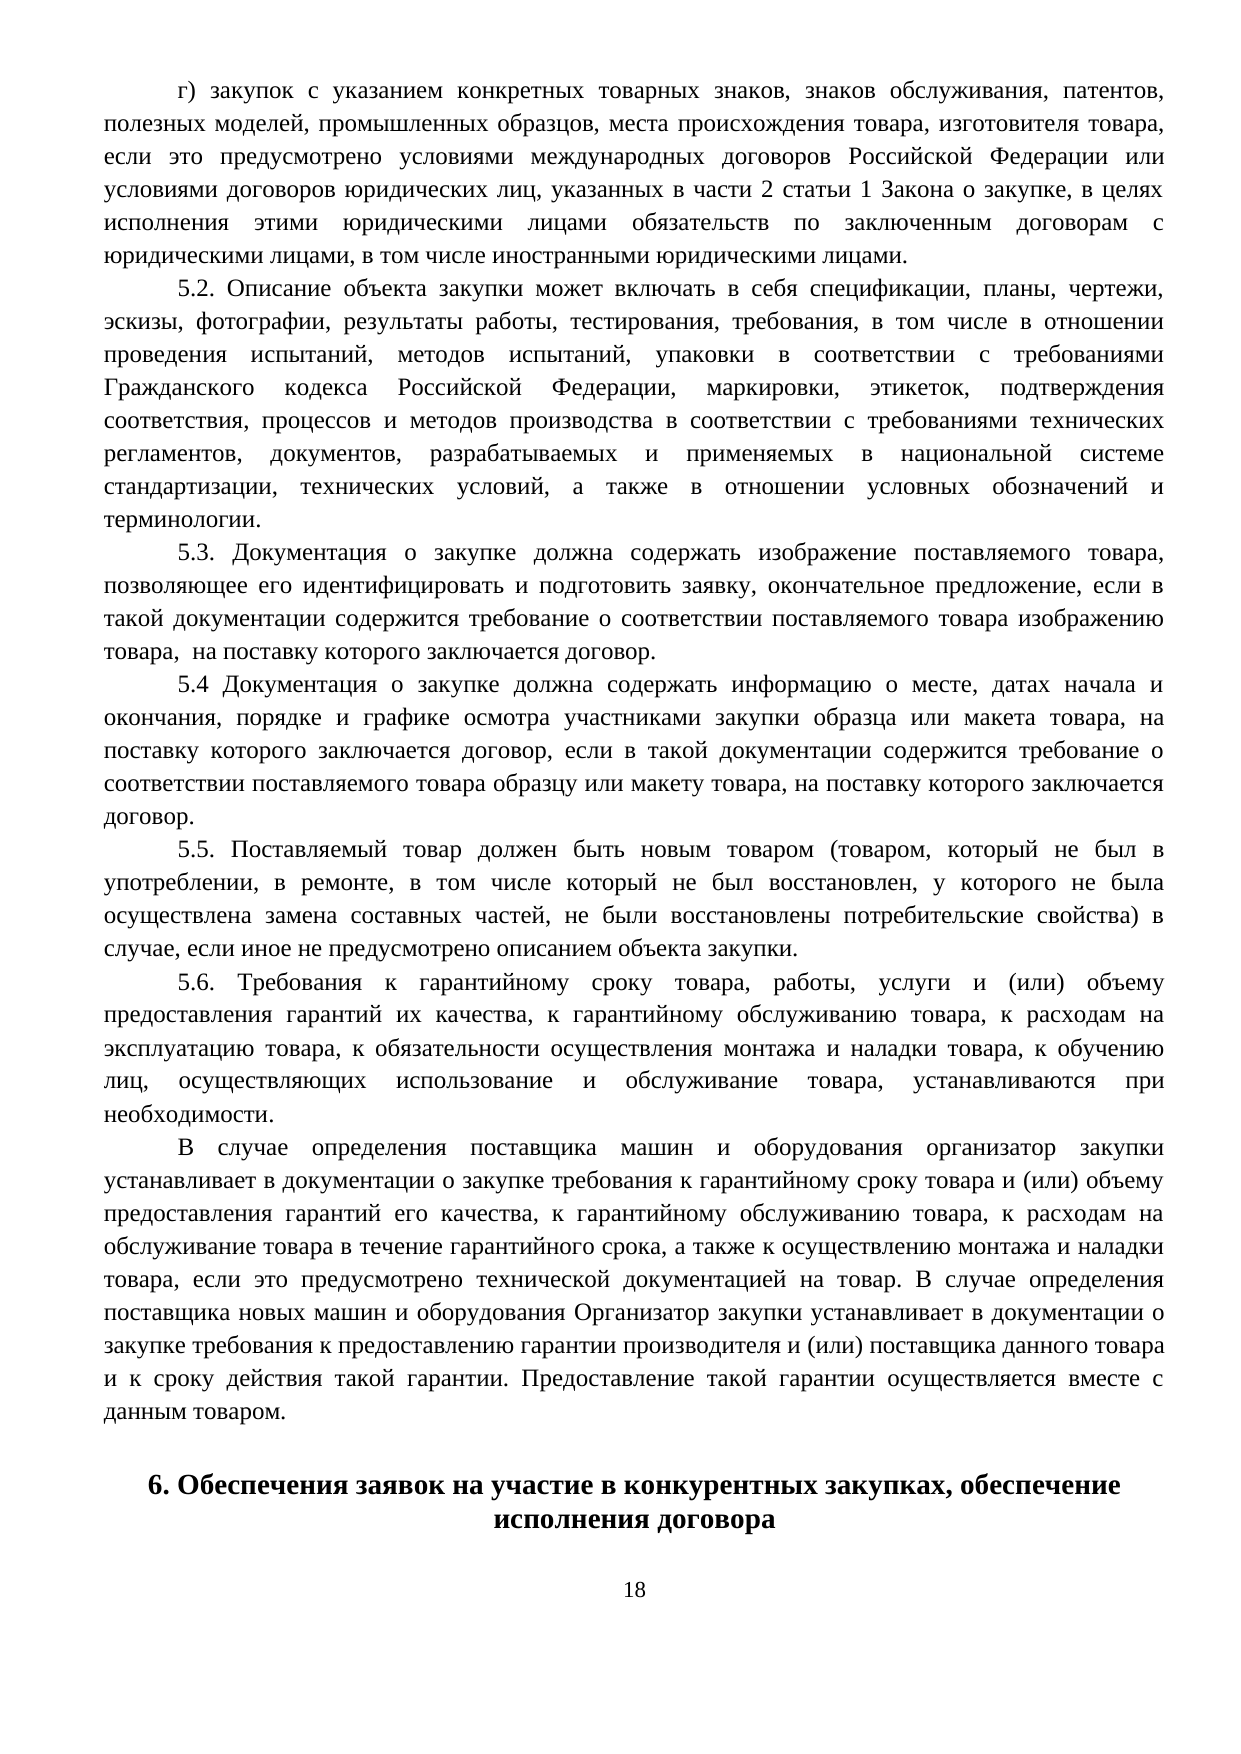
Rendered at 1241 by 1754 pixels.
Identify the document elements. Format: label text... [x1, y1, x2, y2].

text 5.4 Документация о закупке должна содержать информацию о месте, датах начала и окончания, порядке и графике осмотра участниками закупки образца или макета товара, на поставку которого заключается договор, если в такой документации содержится требование о соответствии поставляемого товара образцу или макету товара, на поставку которого заключается договор. [103, 669, 1165, 830]
text 5.6. Требования к гарантийному сроку товара, работы, услуги и (или) объему предоставления гарантий их качества, к гарантийному обслуживанию товара, к расходам на эксплуатацию товара, к обязательности осуществления монтажа и наладки товара, к обучению лиц, осуществляющих использование и обслуживание товара, устанавливаются при необходимости. [103, 967, 1165, 1127]
text 5.5. Поставляемый товар должен быть новым товаром (товаром, который не был в употреблении, в ремонте, в том числе который не был восстановлен, у которого не была осуществлена замена составных частей, не были восстановлены потребительские свойства) в случае, если иное не предусмотрено описанием объекта закупки. [103, 834, 1165, 962]
text 5.2. Описание объекта закупки может включать в себя спецификации, планы, чертежи, эскизы, фотографии, результаты работы, тестирования, требования, в том числе в отношении проведения испытаний, методов испытаний, упаковки в соответствии с требованиями Гражданского кодекса Российской Федерации, маркировки, этикеток, подтверждения соответствия, процессов и методов производства в соответствии с требованиями технических регламентов, документов, разрабатываемых и применяемых в национальной системе стандартизации, технических условий, а также в отношении условных обозначений и терминологии. [103, 273, 1165, 533]
text 5.3. Документация о закупке должна содержать изображение поставляемого товара, позволяющее его идентифицировать и подготовить заявку, окончательное предложение, если в такой документации содержится требование о соответствии поставляемого товара изображению товара, на поставку которого заключается договор. [103, 537, 1165, 665]
text г) закупок с указанием конкретных товарных знаков, знаков обслуживания, патентов, полезных моделей, промышленных образцов, места происхождения товара, изготовителя товара, если это предусмотрено условиями международных договоров Российской Федерации или условиями договоров юридических лиц, указанных в части 2 статьи 1 Закона о закупке, в целях исполнения этими юридическими лицами обязательств по заключенным договорам с юридическими лицами, в том числе иностранными юридическими лицами. [103, 75, 1165, 269]
text 6. Обеспечения заявок на участие в конкурентных закупках, обеспечение исполнения договора [103, 1467, 1165, 1534]
text В случае определения поставщика машин и оборудования организатор закупки устанавливает в документации о закупке требования к гарантийному сроку товара и (или) объему предоставления гарантий его качества, к гарантийному обслуживанию товара, к расходам на обслуживание товара в течение гарантийного срока, а также к осуществлению монтажа и наладки товара, если это предусмотрено технической документацией на товар. В случае определения поставщика новых машин и оборудования Организатор закупки устанавливает в документации о закупке требования к предоставлению гарантии производителя и (или) поставщика данного товара и к сроку действия такой гарантии. Предоставление такой гарантии осуществляется вместе с данным товаром. [103, 1132, 1165, 1424]
